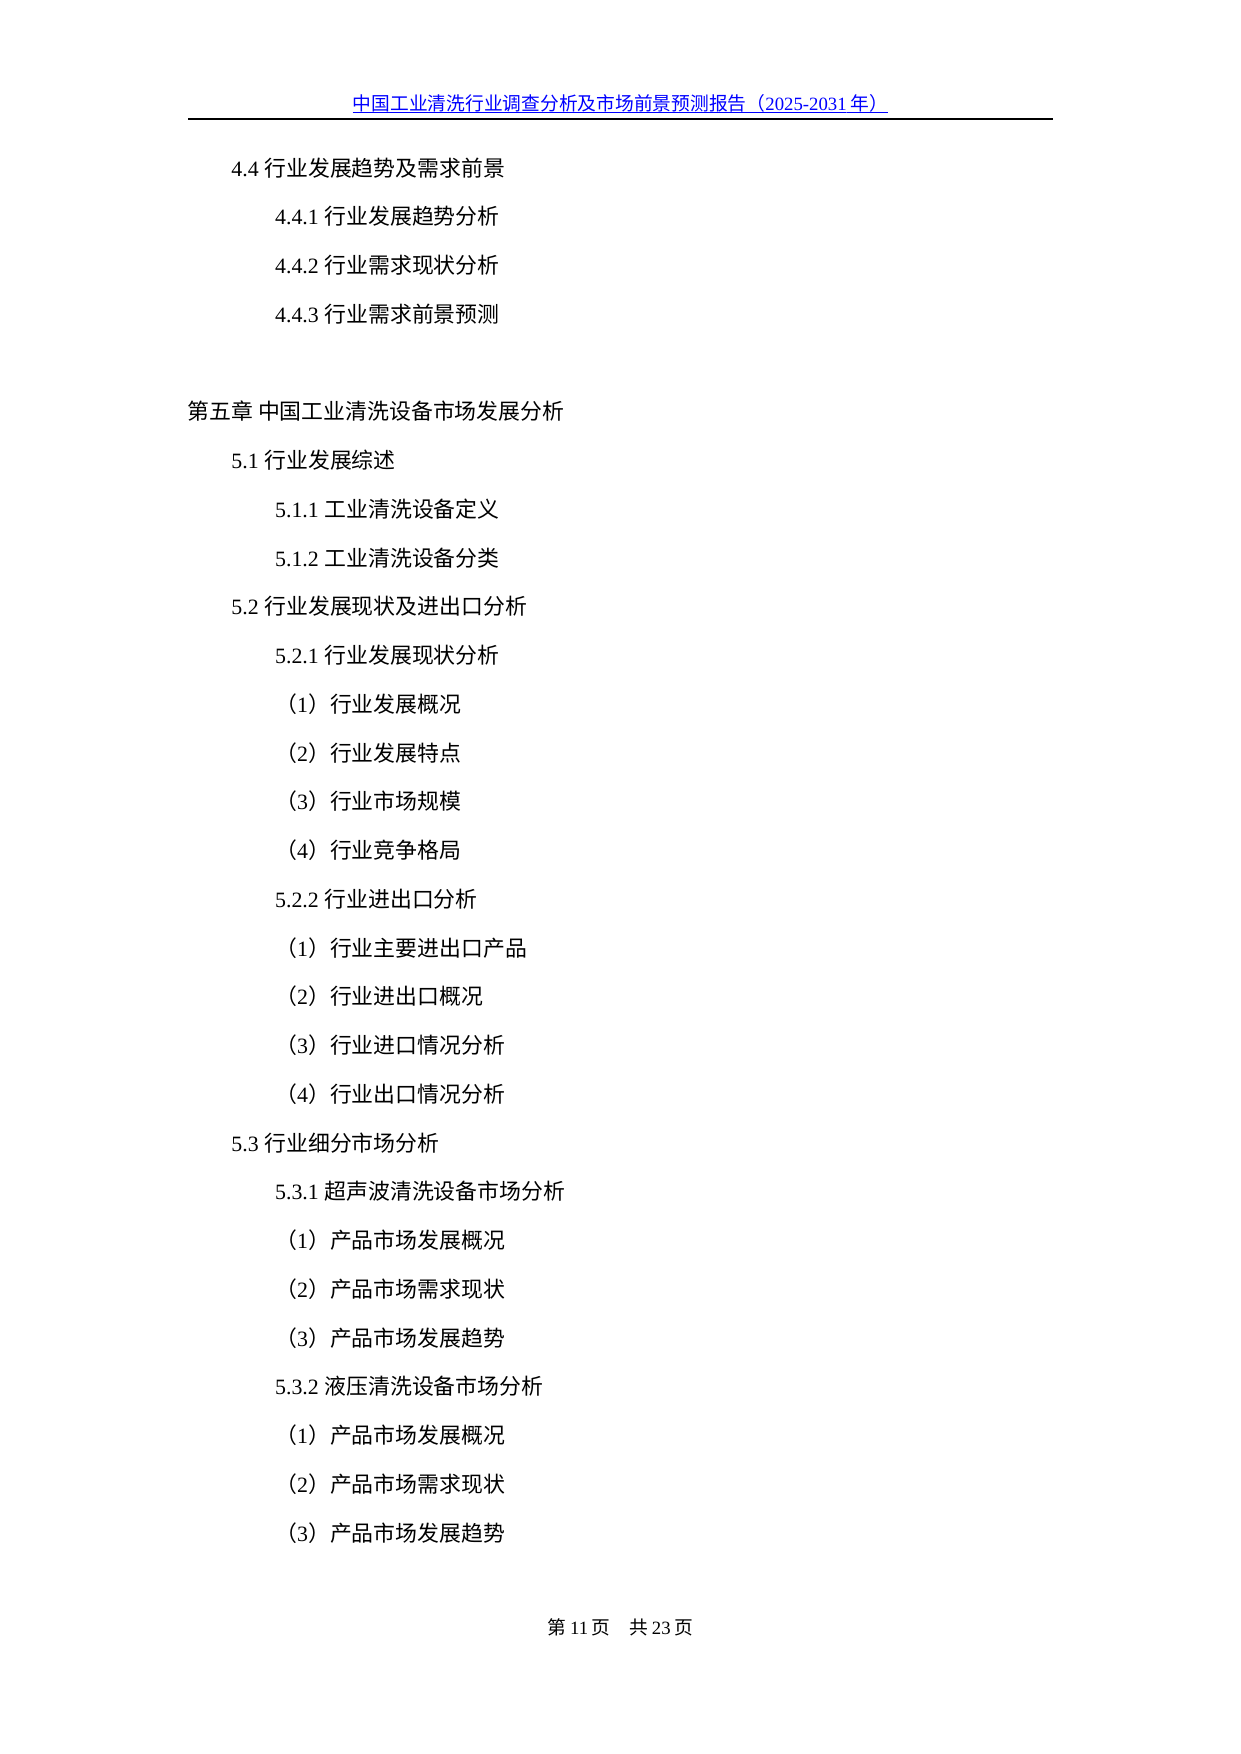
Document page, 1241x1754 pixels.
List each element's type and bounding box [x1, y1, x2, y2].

text [187, 150, 1053, 1548]
